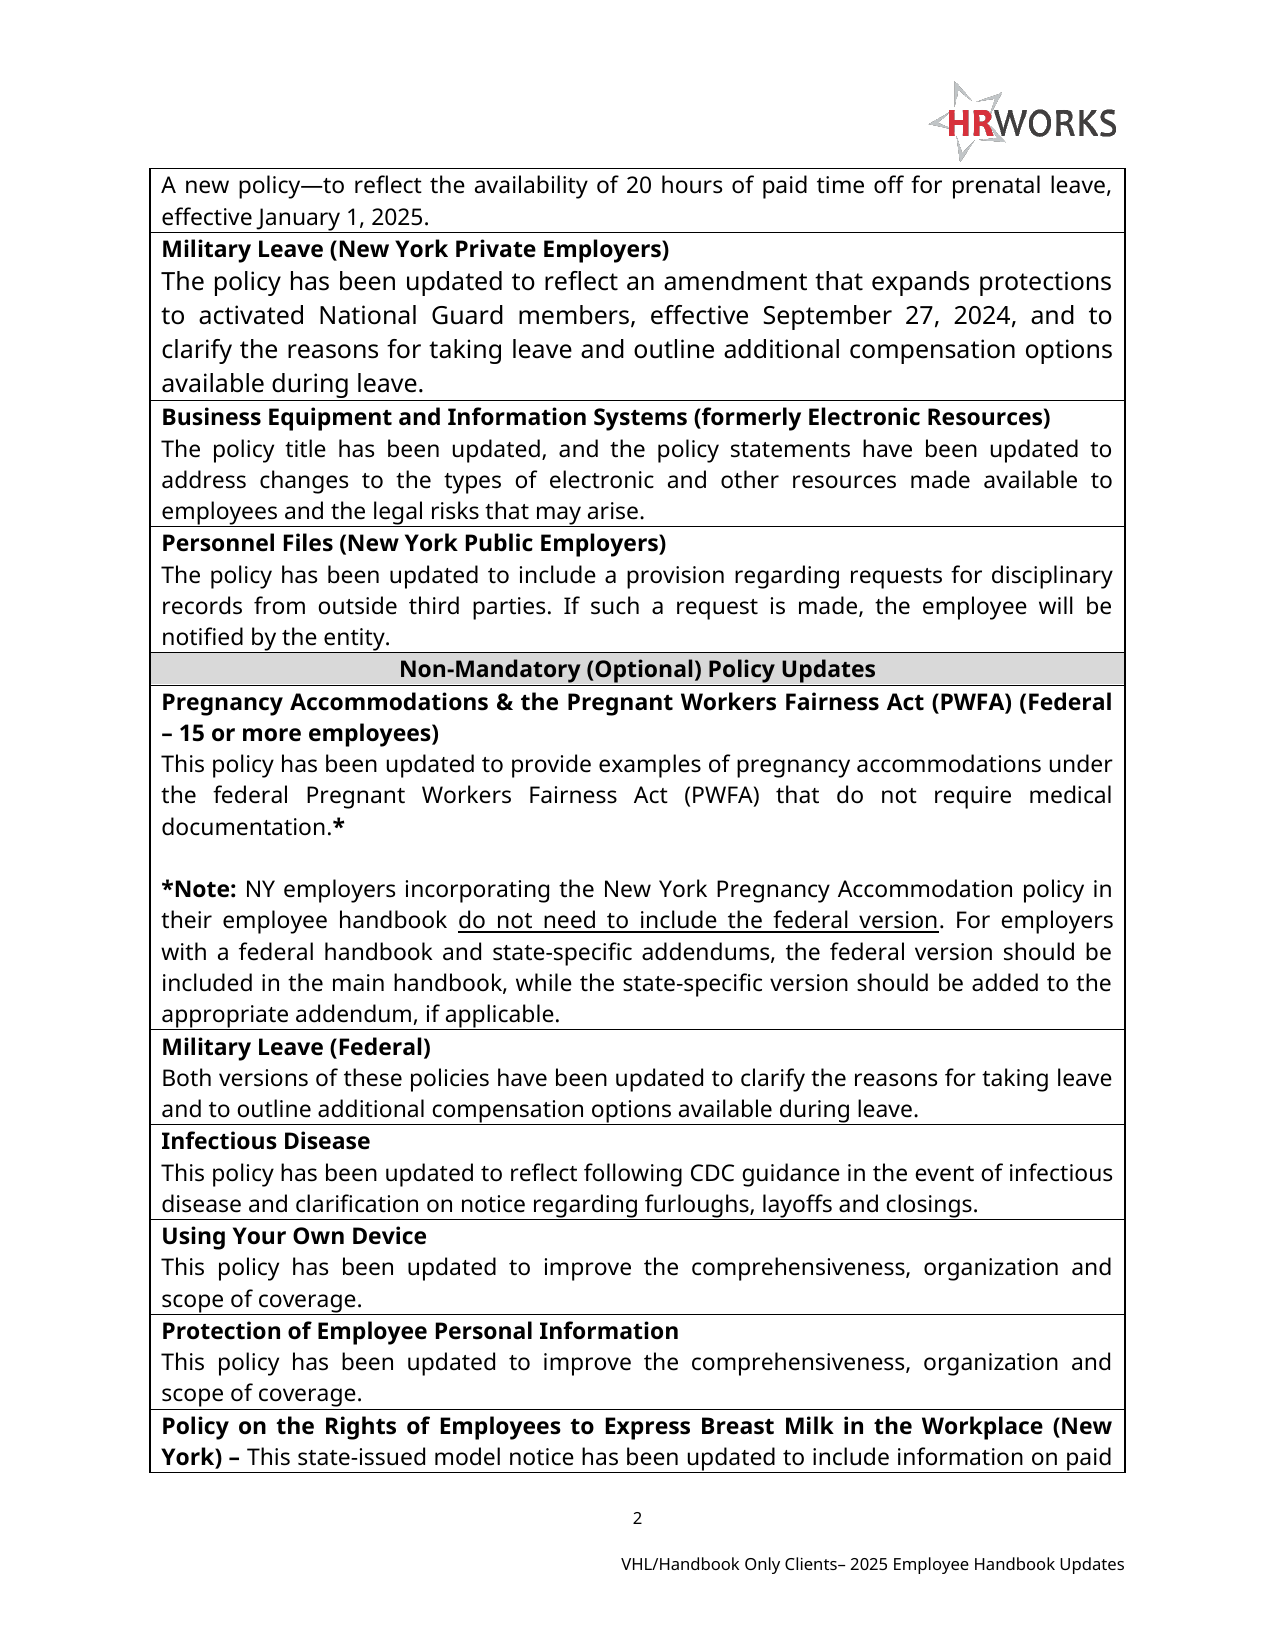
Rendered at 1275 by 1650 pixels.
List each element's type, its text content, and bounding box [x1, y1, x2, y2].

picture [922, 75, 1125, 168]
table_cell Business Equipment and Information Systems (formerly Electronic Resources) The policy title has been updated, and the policy statements have been updated to address changes to the types of electronic and other resources made available to employees and the legal risks that may arise. [151, 401, 1124, 526]
table_cell Personnel Files (New York Public Employers) The policy has been updated to include a provision regarding requests for disciplinary records from outside third parties. If such a request is made, the employee will be notified by the entity. [151, 527, 1124, 652]
table_cell Pregnancy Accommodations & the Pregnant Workers Fairness Act (PWFA) (Federal – 15 or more employees) This policy has been updated to provide examples of pregnancy accommodations under the federal Pregnant Workers Fairness Act (PWFA) that do not require medical documentation.* *Note: NY employers incorporating the New York Pregnancy Accommodation policy in their employee handbook do not need to include the federal version. For employers with a federal handbook and state-specific addendums, the federal version should be included in the main handbook, while the state-specific version should be added to the appropriate addendum, if applicable. [151, 686, 1124, 1029]
table_cell Infectious Disease This policy has been updated to reflect following CDC guidance in the event of infectious disease and clarification on notice regarding furloughs, layoffs and closings. [151, 1125, 1124, 1219]
table_cell Protection of Employee Personal Information This policy has been updated to improve the comprehensiveness, organization and scope of coverage. [151, 1315, 1124, 1408]
table_cell Using Your Own Device This policy has been updated to improve the comprehensiveness, organization and scope of coverage. [151, 1220, 1124, 1314]
table_cell Non-Mandatory (Optional) Policy Updates [151, 653, 1124, 684]
table_cell Military Leave (New York Private Employers) The policy has been updated to reflect an amendment that expands protections to activated National Guard members, effective September 27, 2024, and to clarify the reasons for taking leave and outline additional compensation options available during leave. [151, 233, 1124, 400]
table_cell Military Leave (Federal) Both versions of these policies have been updated to clarify the reasons for taking leave and to outline additional compensation options available during leave. [151, 1030, 1124, 1124]
